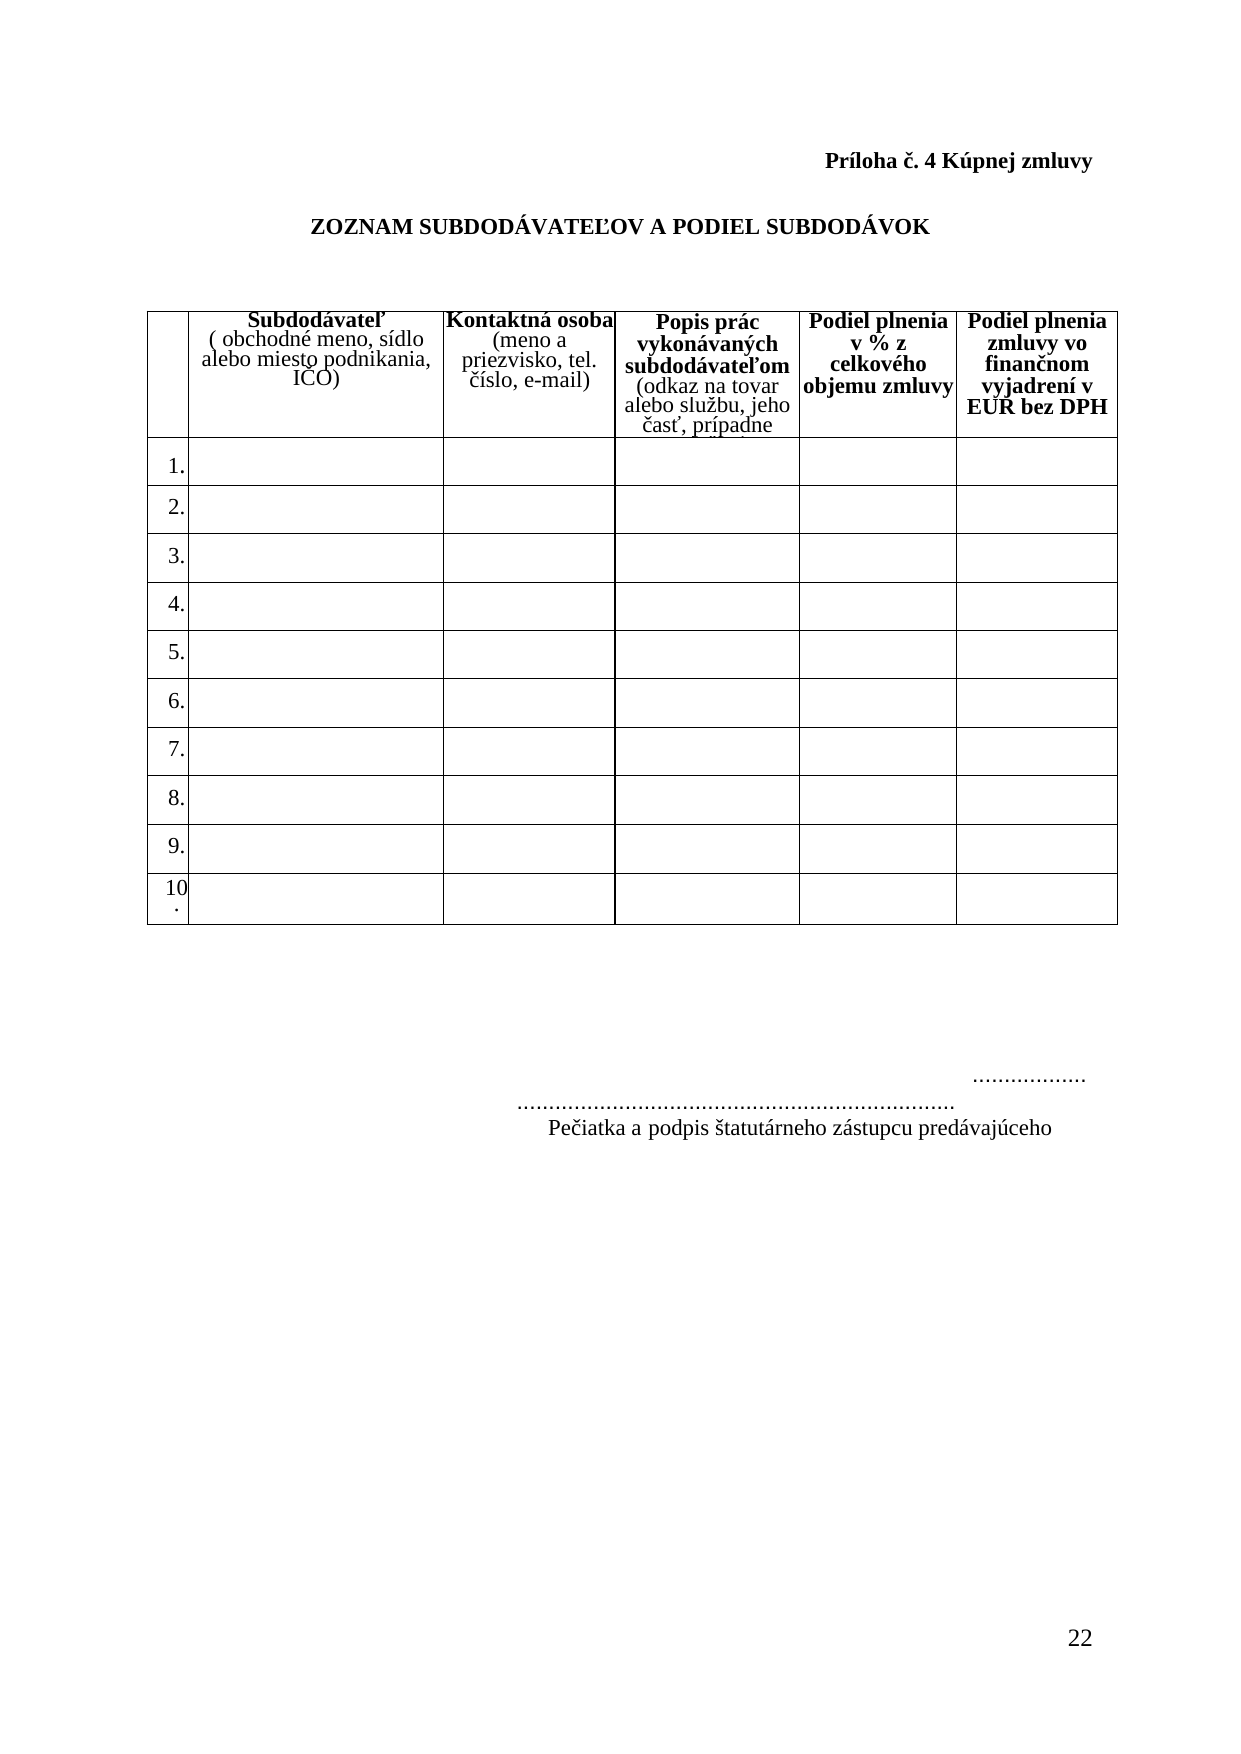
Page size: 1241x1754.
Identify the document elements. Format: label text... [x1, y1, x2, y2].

subtitle ....................................................................................... [516, 1008, 1093, 1114]
table_cell [444, 874, 614, 923]
table_cell [189, 728, 443, 775]
table_cell [189, 776, 443, 824]
table_cell [800, 583, 956, 630]
table_cell 1. [148, 438, 188, 485]
text Príloha č. 4 Kúpnej zmluvy [148, 148, 1093, 174]
table_header Podiel plnenia v % z celkového objemu zmluvy [800, 312, 956, 437]
table_cell [957, 534, 1117, 582]
table_cell 8. [148, 776, 188, 824]
table_header Kontaktná osoba (meno a priezvisko, tel. číslo, e-mail) [444, 312, 614, 437]
table_cell [444, 583, 614, 630]
table_cell [616, 874, 799, 923]
table_cell [800, 825, 956, 872]
table_cell 3. [148, 534, 188, 582]
table_cell [444, 438, 614, 485]
table_cell 7. [148, 728, 188, 775]
table_cell [957, 679, 1117, 727]
table_cell [957, 728, 1117, 775]
table_cell [800, 874, 956, 923]
table_cell [800, 534, 956, 582]
table_header Subdodávateľ ( obchodné meno, sídlo alebo miesto podnikania, IČO) [189, 312, 443, 437]
table_cell [444, 825, 614, 872]
text Zoznam subdodávateľov a podiel subdodávok [148, 213, 1093, 239]
table_cell [444, 679, 614, 727]
table_cell [800, 776, 956, 824]
table_cell [444, 486, 614, 533]
table_cell [616, 825, 799, 872]
table_header Podiel plnenia zmluvy vo finančnom vyjadrení v EUR bez DPH [957, 312, 1117, 437]
table_cell [444, 728, 614, 775]
table_cell 2. [148, 486, 188, 533]
table_cell [800, 679, 956, 727]
table_header [148, 312, 188, 437]
text Pečiatka a podpis štatutárneho zástupcu predávajúceho [148, 1114, 1093, 1140]
table_cell [189, 874, 443, 923]
table_cell [444, 534, 614, 582]
table_cell [616, 486, 799, 533]
table_cell [800, 486, 956, 533]
table_header Popis prác vykonávaných subdodávateľom (odkaz na tovar alebo službu, jeho časť, prípadne položky) [616, 312, 799, 437]
table_cell [616, 679, 799, 727]
table_cell [957, 438, 1117, 485]
table_cell 9. [148, 825, 188, 872]
table_cell [957, 583, 1117, 630]
table_cell [800, 438, 956, 485]
table_cell [957, 631, 1117, 678]
table_cell [800, 631, 956, 678]
table_cell [444, 776, 614, 824]
table_cell [800, 728, 956, 775]
table_cell [616, 534, 799, 582]
table_cell [189, 825, 443, 872]
table_cell [957, 825, 1117, 872]
table_cell [189, 631, 443, 678]
table_cell [616, 776, 799, 824]
table_cell [189, 583, 443, 630]
table_cell [444, 631, 614, 678]
table_cell 10. [148, 874, 188, 923]
table_cell 4. [148, 583, 188, 630]
table_cell [616, 631, 799, 678]
table_cell 6. [148, 679, 188, 727]
table_cell [957, 486, 1117, 533]
table_cell [957, 776, 1117, 824]
table_cell [189, 679, 443, 727]
table_cell [189, 438, 443, 485]
table_cell [616, 438, 799, 485]
table_cell 5. [148, 631, 188, 678]
table_cell [189, 486, 443, 533]
table_cell [616, 583, 799, 630]
table_cell [189, 534, 443, 582]
table_cell [957, 874, 1117, 923]
table_cell [616, 728, 799, 775]
